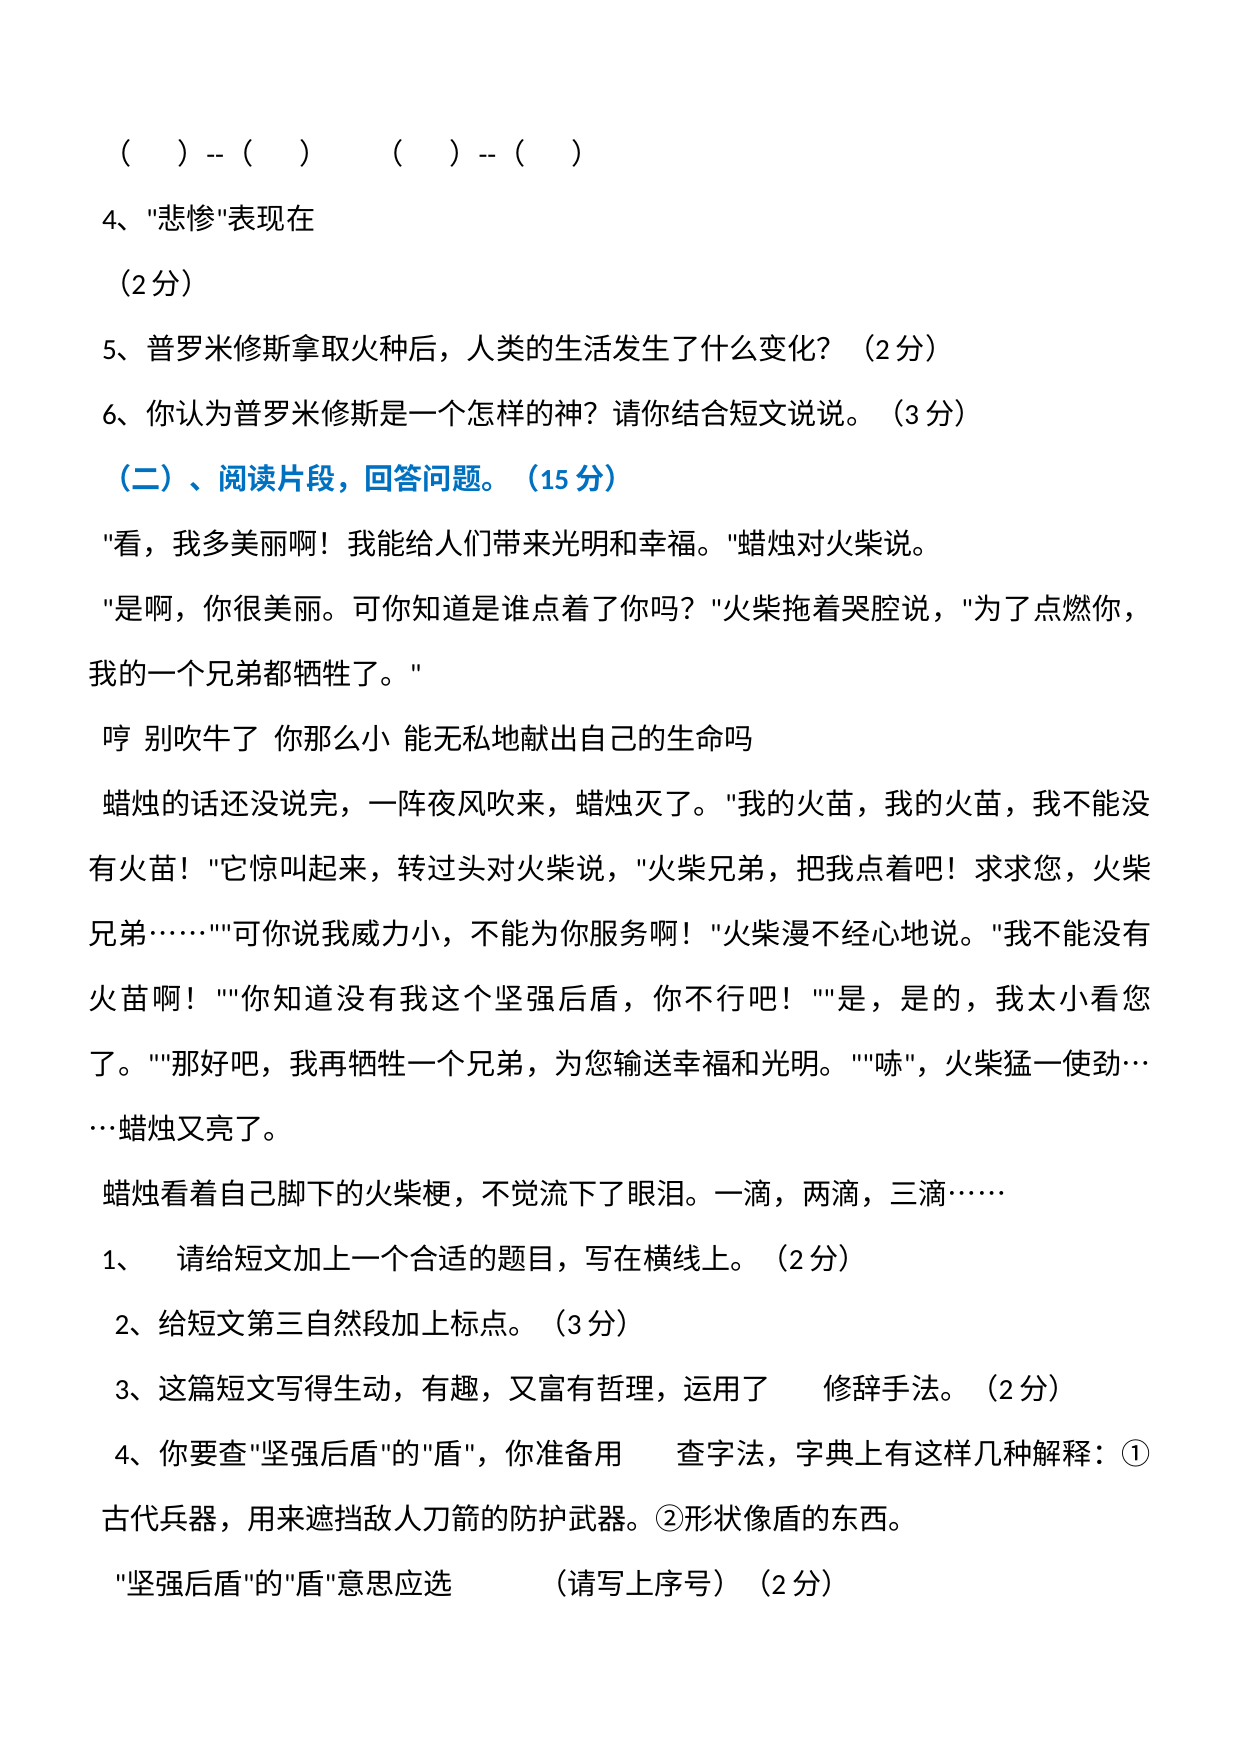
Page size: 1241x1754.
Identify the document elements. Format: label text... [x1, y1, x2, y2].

text 4、"悲惨"表现在 [89, 184, 1152, 249]
text 4、你要查"坚强后盾"的"盾"，你准备用 查字法，字典上有这样几种解释：①古代兵器，用来遮挡敌人刀箭的防护武器。②形状像盾的东西。 [101, 1419, 1152, 1549]
text 3、这篇短文写得生动，有趣，又富有哲理，运用了 修辞手法。（2分） [101, 1354, 1152, 1419]
text 6、你认为普罗米修斯是一个怎样的神？请你结合短文说说。（3分） [89, 379, 1152, 444]
text （ ）--（ ） （ ）--（ ） [89, 119, 1152, 184]
text "是啊，你很美丽。可你知道是谁点着了你吗？"火柴拖着哭腔说，"为了点燃你，我的一个兄弟都牺牲了。" [89, 574, 1152, 704]
text 蜡烛的话还没说完，一阵夜风吹来，蜡烛灭了。"我的火苗，我的火苗，我不能没有火苗！"它惊叫起来，转过头对火柴说，"火柴兄弟，把我点着吧！求求您，火柴兄弟……""可你说我威力小，不能为你服务啊！"火柴漫不经心地说。"我不能没有火苗啊！""你知道没有我这个坚强后盾，你不行吧！""是，是的，我太小看您了。""那好吧，我再牺牲一个兄弟，为您输送幸福和光明。""哧"，火柴猛一使劲……蜡烛又亮了。 [89, 769, 1152, 1159]
text "看，我多美丽啊！我能给人们带来光明和幸福。"蜡烛对火柴说。 [89, 509, 1152, 574]
text "坚强后盾"的"盾"意思应选 （请写上序号）（2分） [101, 1549, 1152, 1614]
text （2分） [89, 249, 1152, 314]
text 2、给短文第三自然段加上标点。（3分） [101, 1289, 1152, 1354]
text 哼 别吹牛了 你那么小 能无私地献出自己的生命吗 [89, 704, 1152, 769]
text 蜡烛看着自己脚下的火柴梗，不觉流下了眼泪。一滴，两滴，三滴…… [89, 1159, 1152, 1224]
text （二）、阅读片段，回答问题。（15分） [89, 444, 1152, 509]
text 5、普罗米修斯拿取火种后，人类的生活发生了什么变化？（2分） [89, 314, 1152, 379]
list 请给短文加上一个合适的题目，写在横线上。（2分） [101, 1224, 1152, 1289]
